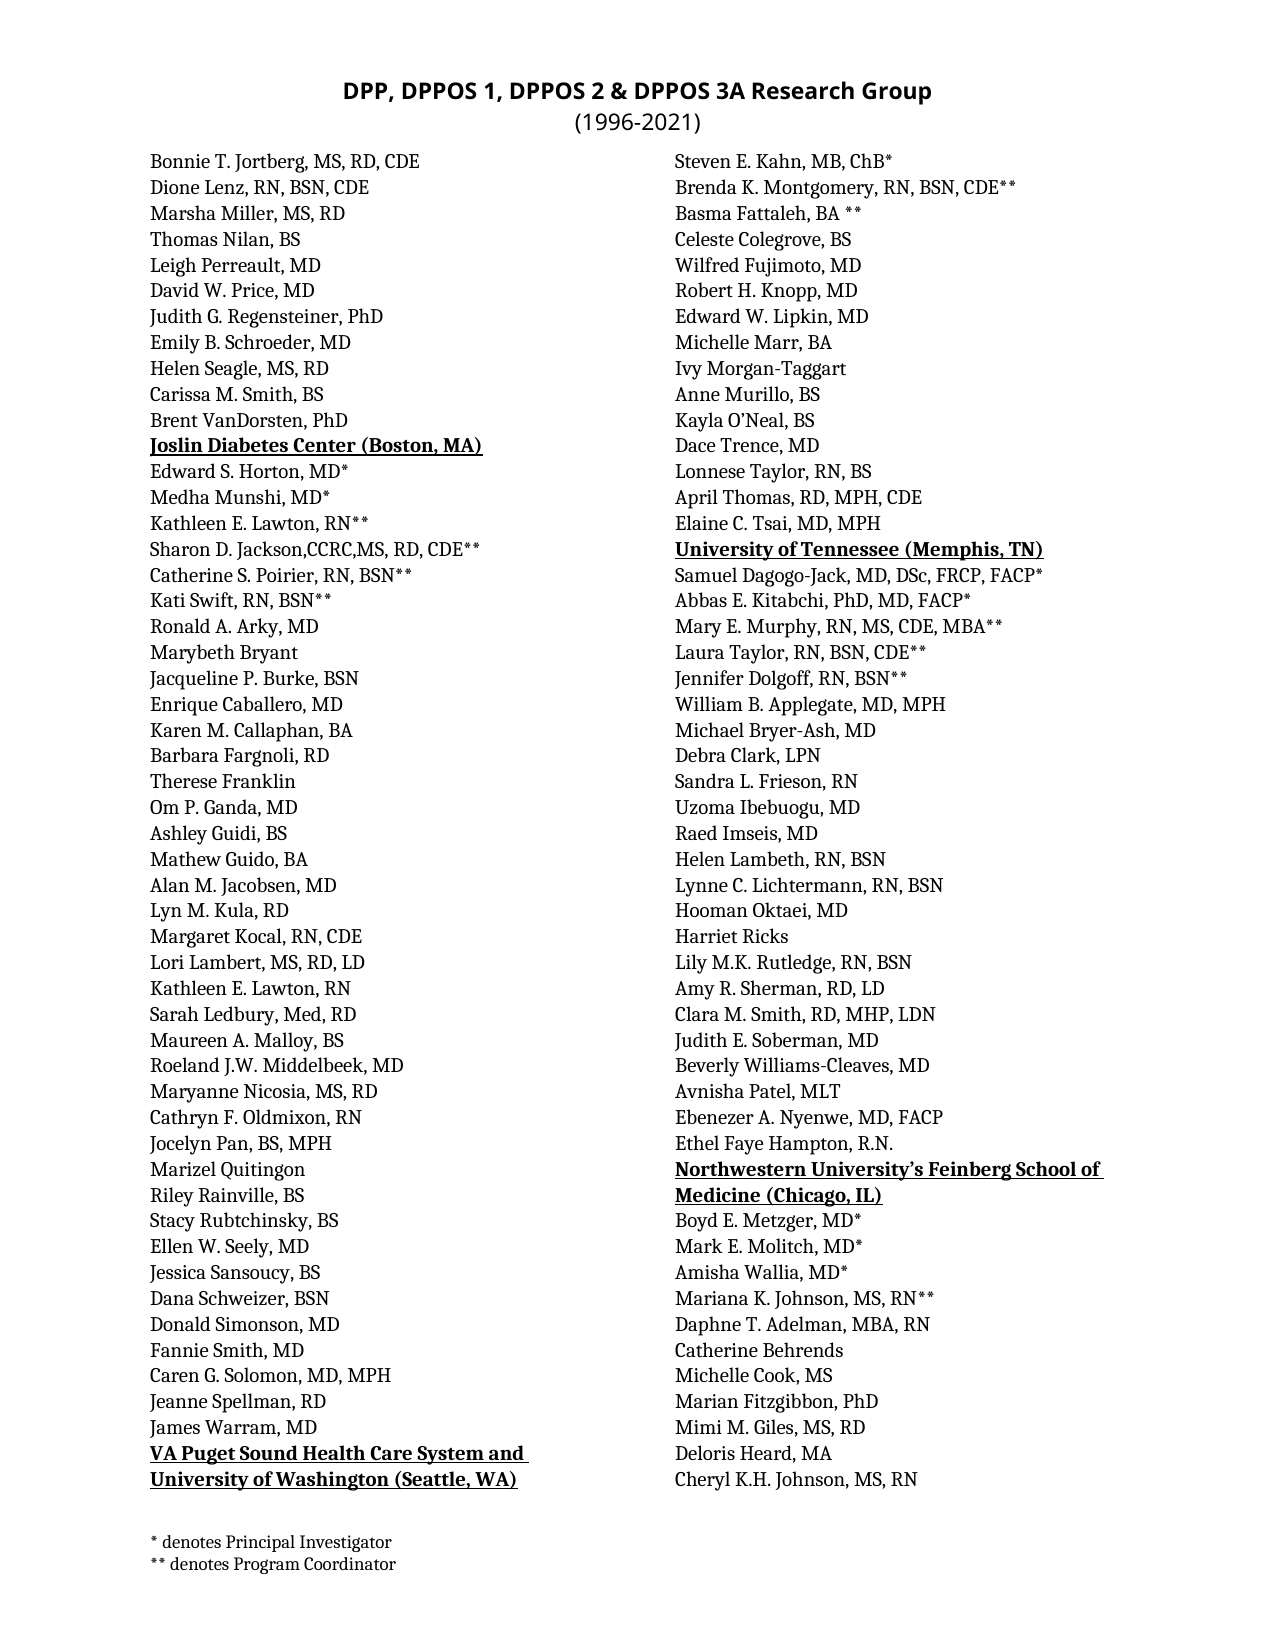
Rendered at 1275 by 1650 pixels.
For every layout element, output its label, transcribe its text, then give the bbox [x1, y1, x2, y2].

text Ivy Morgan-Taggart [675, 357, 1125, 381]
text Karen M. Callaphan, BA [150, 718, 600, 742]
text Fannie Smith, MD [150, 1338, 600, 1362]
text Michael Bryer-Ash, MD [675, 718, 1125, 742]
text Laura Taylor, RN, BSN, CDE** [675, 641, 1125, 665]
text Ethel Faye Hampton, R.N. [675, 1132, 1125, 1156]
text Clara M. Smith, RD, MHP, LDN [675, 1002, 1125, 1026]
text James Warram, MD [150, 1416, 600, 1440]
text Joslin Diabetes Center (Boston, MA) [150, 434, 600, 458]
text Barbara Fargnoli, RD [150, 744, 600, 768]
text Ebenezer A. Nyenwe, MD, FACP [675, 1106, 1125, 1130]
text Ellen W. Seely, MD [150, 1235, 600, 1259]
text Sarah Ledbury, Med, RD [150, 1002, 600, 1026]
text Ashley Guidi, BS [150, 822, 600, 846]
text Lonnese Taylor, RN, BS [675, 460, 1125, 484]
text Marizel Quitingon [150, 1157, 600, 1181]
text Donald Simonson, MD [150, 1312, 600, 1336]
text Dione Lenz, RN, BSN, CDE [150, 176, 600, 200]
text Mimi M. Giles, MS, RD [675, 1416, 1125, 1440]
text Riley Rainville, BS [150, 1183, 600, 1207]
text Mariana K. Johnson, MS, RN** [675, 1287, 1125, 1311]
text Debra Clark, LPN [675, 744, 1125, 768]
text Judith E. Soberman, MD [675, 1028, 1125, 1052]
text Kathleen E. Lawton, RN** [150, 512, 600, 536]
text Kayla O’Neal, BS [675, 408, 1125, 432]
text Lynne C. Lichtermann, RN, BSN [675, 873, 1125, 897]
text Cheryl K.H. Johnson, MS, RN [675, 1467, 1125, 1491]
text Brenda K. Montgomery, RN, BSN, CDE** [675, 176, 1125, 200]
text Boyd E. Metzger, MD* [675, 1209, 1125, 1233]
text Anne Murillo, BS [675, 382, 1125, 406]
text Enrique Caballero, MD [150, 692, 600, 716]
text Om P. Ganda, MD [150, 796, 600, 820]
text Jocelyn Pan, BS, MPH [150, 1132, 600, 1156]
text April Thomas, RD, MPH, CDE [675, 486, 1125, 510]
text Stacy Rubtchinsky, BS [150, 1209, 600, 1233]
text Avnisha Patel, MLT [675, 1080, 1125, 1104]
text Edward S. Horton, MD* [150, 460, 600, 484]
text Helen Seagle, MS, RD [150, 357, 600, 381]
text Dana Schweizer, BSN [150, 1287, 600, 1311]
text Wilfred Fujimoto, MD [675, 253, 1125, 277]
text Lily M.K. Rutledge, RN, BSN [675, 951, 1125, 975]
text Northwestern University’s Feinberg School of Medicine (Chicago, IL) [675, 1157, 1125, 1207]
text Edward W. Lipkin, MD [675, 305, 1125, 329]
text Deloris Heard, MA [675, 1442, 1125, 1466]
text Mathew Guido, BA [150, 847, 600, 871]
text Amisha Wallia, MD* [675, 1261, 1125, 1285]
text Catherine S. Poirier, RN, BSN** [150, 563, 600, 587]
text Thomas Nilan, BS [150, 227, 600, 251]
text Amy R. Sherman, RD, LD [675, 977, 1125, 1001]
text Mark E. Molitch, MD* [675, 1235, 1125, 1259]
text Cathryn F. Oldmixon, RN [150, 1106, 600, 1130]
text Bonnie T. Jortberg, MS, RD, CDE [150, 150, 600, 174]
text Brent VanDorsten, PhD [150, 408, 600, 432]
text Helen Lambeth, RN, BSN [675, 847, 1125, 871]
text Hooman Oktaei, MD [675, 899, 1125, 923]
text Jeanne Spellman, RD [150, 1390, 600, 1414]
text Ronald A. Arky, MD [150, 615, 600, 639]
text Leigh Perreault, MD [150, 253, 600, 277]
text William B. Applegate, MD, MPH [675, 692, 1125, 716]
text Elaine C. Tsai, MD, MPH [675, 512, 1125, 536]
text Beverly Williams-Cleaves, MD [675, 1054, 1125, 1078]
text Marybeth Bryant [150, 641, 600, 665]
text Michelle Cook, MS [675, 1364, 1125, 1388]
text Carissa M. Smith, BS [150, 382, 600, 406]
text Jennifer Dolgoff, RN, BSN** [675, 667, 1125, 691]
text Basma Fattaleh, BA ** [675, 202, 1125, 226]
text Margaret Kocal, RN, CDE [150, 925, 600, 949]
text Lori Lambert, MS, RD, LD [150, 951, 600, 975]
text Daphne T. Adelman, MBA, RN [675, 1312, 1125, 1336]
text Marsha Miller, MS, RD [150, 202, 600, 226]
text Raed Imseis, MD [675, 822, 1125, 846]
text Therese Franklin [150, 770, 600, 794]
text Dace Trence, MD [675, 434, 1125, 458]
text Jessica Sansoucy, BS [150, 1261, 600, 1285]
text Steven E. Kahn, MB, ChB* [675, 150, 1125, 174]
text Robert H. Knopp, MD [675, 279, 1125, 303]
text Sandra L. Frieson, RN [675, 770, 1125, 794]
text Sharon D. Jackson,CCRC,MS, RD, CDE** [150, 537, 600, 561]
text Marian Fitzgibbon, PhD [675, 1390, 1125, 1414]
text David W. Price, MD [150, 279, 600, 303]
text Uzoma Ibebuogu, MD [675, 796, 1125, 820]
text Abbas E. Kitabchi, PhD, MD, FACP* [675, 589, 1125, 613]
text Jacqueline P. Burke, BSN [150, 667, 600, 691]
text Samuel Dagogo-Jack, MD, DSc, FRCP, FACP* [675, 563, 1125, 587]
text Michelle Marr, BA [675, 331, 1125, 355]
text Kati Swift, RN, BSN** [150, 589, 600, 613]
text Harriet Ricks [675, 925, 1125, 949]
text Mary E. Murphy, RN, MS, CDE, MBA** [675, 615, 1125, 639]
text Medha Munshi, MD* [150, 486, 600, 510]
text Maureen A. Malloy, BS [150, 1028, 600, 1052]
text Lyn M. Kula, RD [150, 899, 600, 923]
text Catherine Behrends [675, 1338, 1125, 1362]
text Roeland J.W. Middelbeek, MD [150, 1054, 600, 1078]
text Maryanne Nicosia, MS, RD [150, 1080, 600, 1104]
text Caren G. Solomon, MD, MPH [150, 1364, 600, 1388]
text Emily B. Schroeder, MD [150, 331, 600, 355]
text Celeste Colegrove, BS [675, 227, 1125, 251]
text VA Puget Sound Health Care System and University of Washington (Seattle, WA) [150, 1442, 600, 1491]
text Alan M. Jacobsen, MD [150, 873, 600, 897]
text University of Tennessee (Memphis, TN) [675, 537, 1125, 561]
text Judith G. Regensteiner, PhD [150, 305, 600, 329]
text Kathleen E. Lawton, RN [150, 977, 600, 1001]
